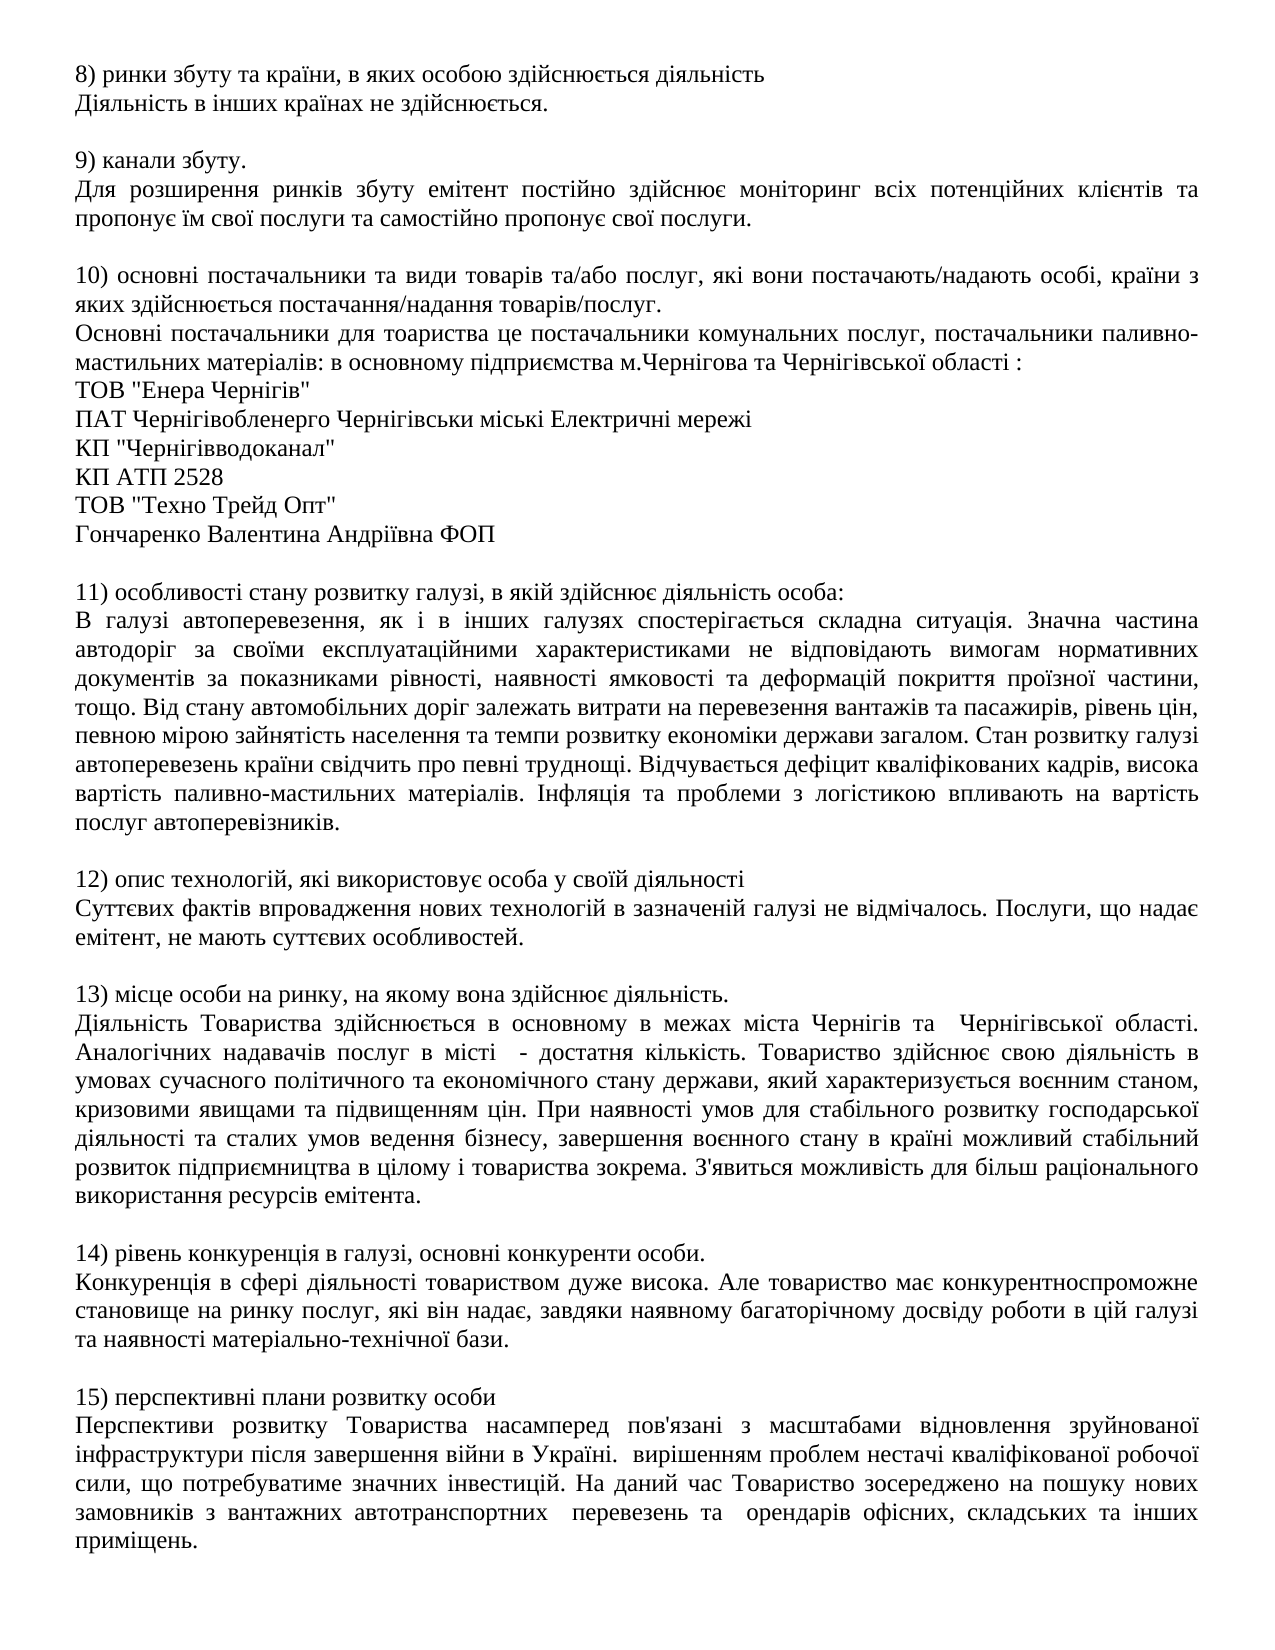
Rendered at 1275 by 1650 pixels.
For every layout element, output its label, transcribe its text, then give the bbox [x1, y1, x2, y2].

text 14) рiвень конкуренцiя в галузi, основнi конкуренти особи. [75, 1238, 1200, 1267]
text КП "Чернiгiвводоканал" [75, 433, 1200, 462]
text ТОВ "Енера Чернiгiв" [75, 376, 1200, 404]
text Конкуренцiя в сферi дiяльностi товариством дуже висока. Але товариство має конкурентноспроможне становище на ринку послуг, якi вiн надає, завдяки наявному багаторiчному досвiду роботи в цiй галузi та наявностi матерiально-технiчної бази. [75, 1267, 1200, 1353]
text 8) ринки збуту та країни, в яких особою здiйснюється дiяльнiсть [75, 59, 1200, 88]
text КП АТП 2528 [75, 462, 1200, 491]
text Суттєвих фактiв впровадження нових технологiй в зазначенiй галузi не вiдмiчалось. Послуги, що надає емiтент, не мають суттєвих особливостей. [75, 893, 1200, 951]
text Гончаренко Валентина Андрiївна ФОП [75, 519, 1200, 548]
text 12) опис технологiй, якi використовує особа у своїй дiяльностi [75, 864, 1200, 893]
text В галузi автоперевезення, як i в iнших галузях спостерiгається складна ситуацiя. Значна частина автодорiг за своїми експлуатацiйними характеристиками не вiдповiдають вимогам нормативних документiв за показниками рiвностi, наявностi ямковостi та деформацiй покриття проїзної частини, тощо. Вiд стану автомобiльних дорiг залежать витрати на перевезення вантажiв та пасажирiв, рiвень цiн, певною мiрою зайнятiсть населення та темпи розвитку економiки держави загалом. Стан розвитку галузi автоперевезень країни свiдчить про певнi труднощi. Вiдчувається дефiцит квалiфiкованих кадрiв, висока вартiсть паливно-мастильних матерiалiв. Iнфляцiя та проблеми з логiстикою впливають на вартiсть послуг автоперевiзникiв. [75, 606, 1200, 836]
text 11) особливостi стану розвитку галузi, в якiй здiйснює дiяльнiсть особа: [75, 577, 1200, 606]
text Для розширення ринкiв збуту емiтент постiйно здiйснює монiторинг всiх потенцiйних клiєнтiв та пропонує їм свої послуги та самостiйно пропонує свої послуги. [75, 174, 1200, 232]
text Дiяльнiсть в iнших країнах не здiйснюється. [75, 88, 1200, 117]
text Перспективи розвитку Товариства насамперед пов'язанi з масштабами вiдновлення зруйнованої iнфраструктури пiсля завершення вiйни в Українi. вирiшенням проблем нестачi квалiфiкованої робочої сили, що потребуватиме значних iнвестицiй. На даний час Товариство зосереджено на пошуку нових замовникiв з вантажних автотранспортних перевезень та орендарiв офiсних, складських та iнших примiщень. [75, 1411, 1200, 1554]
text 13) мiсце особи на ринку, на якому вона здiйснює дiяльнiсть. [75, 979, 1200, 1008]
text 15) перспективнi плани розвитку особи [75, 1382, 1200, 1411]
text 10) основнi постачальники та види товарiв та/або послуг, якi вони постачають/надають особi, країни з яких здiйснюється постачання/надання товарiв/послуг. [75, 261, 1200, 318]
text ТОВ "Техно Трейд Опт" [75, 491, 1200, 519]
text Дiяльнiсть Товариства здiйснюється в основному в межах мiста Чернiгiв та Чернiгiвської областi. Аналогiчних надавачiв послуг в мiстi - достатня кiлькiсть. Товариство здiйснює свою дiяльнiсть в умовах сучасного полiтичного та економiчного стану держави, який характеризується воєнним станом, кризовими явищами та пiдвищенням цiн. При наявностi умов для стабiльного розвитку господарської дiяльностi та сталих умов ведення бiзнесу, завершення воєнного стану в країнi можливий стабiльний розвиток пiдприємництва в цiлому i товариства зокрема. З'явиться можливiсть для бiльш рацiонального використання ресурсiв емiтента. [75, 1008, 1200, 1209]
text ПАТ Чернiгiвобленерго Чернiгiвськи мiськi Електричнi мережi [75, 404, 1200, 433]
text Основнi постачальники для тоариства це постачальники комунальних послуг, постачальники паливно-мастильних матерiалiв: в основному пiдприємства м.Чернiгова та Чернiгiвської областi : [75, 318, 1200, 376]
text 9) канали збуту. [75, 146, 1200, 174]
